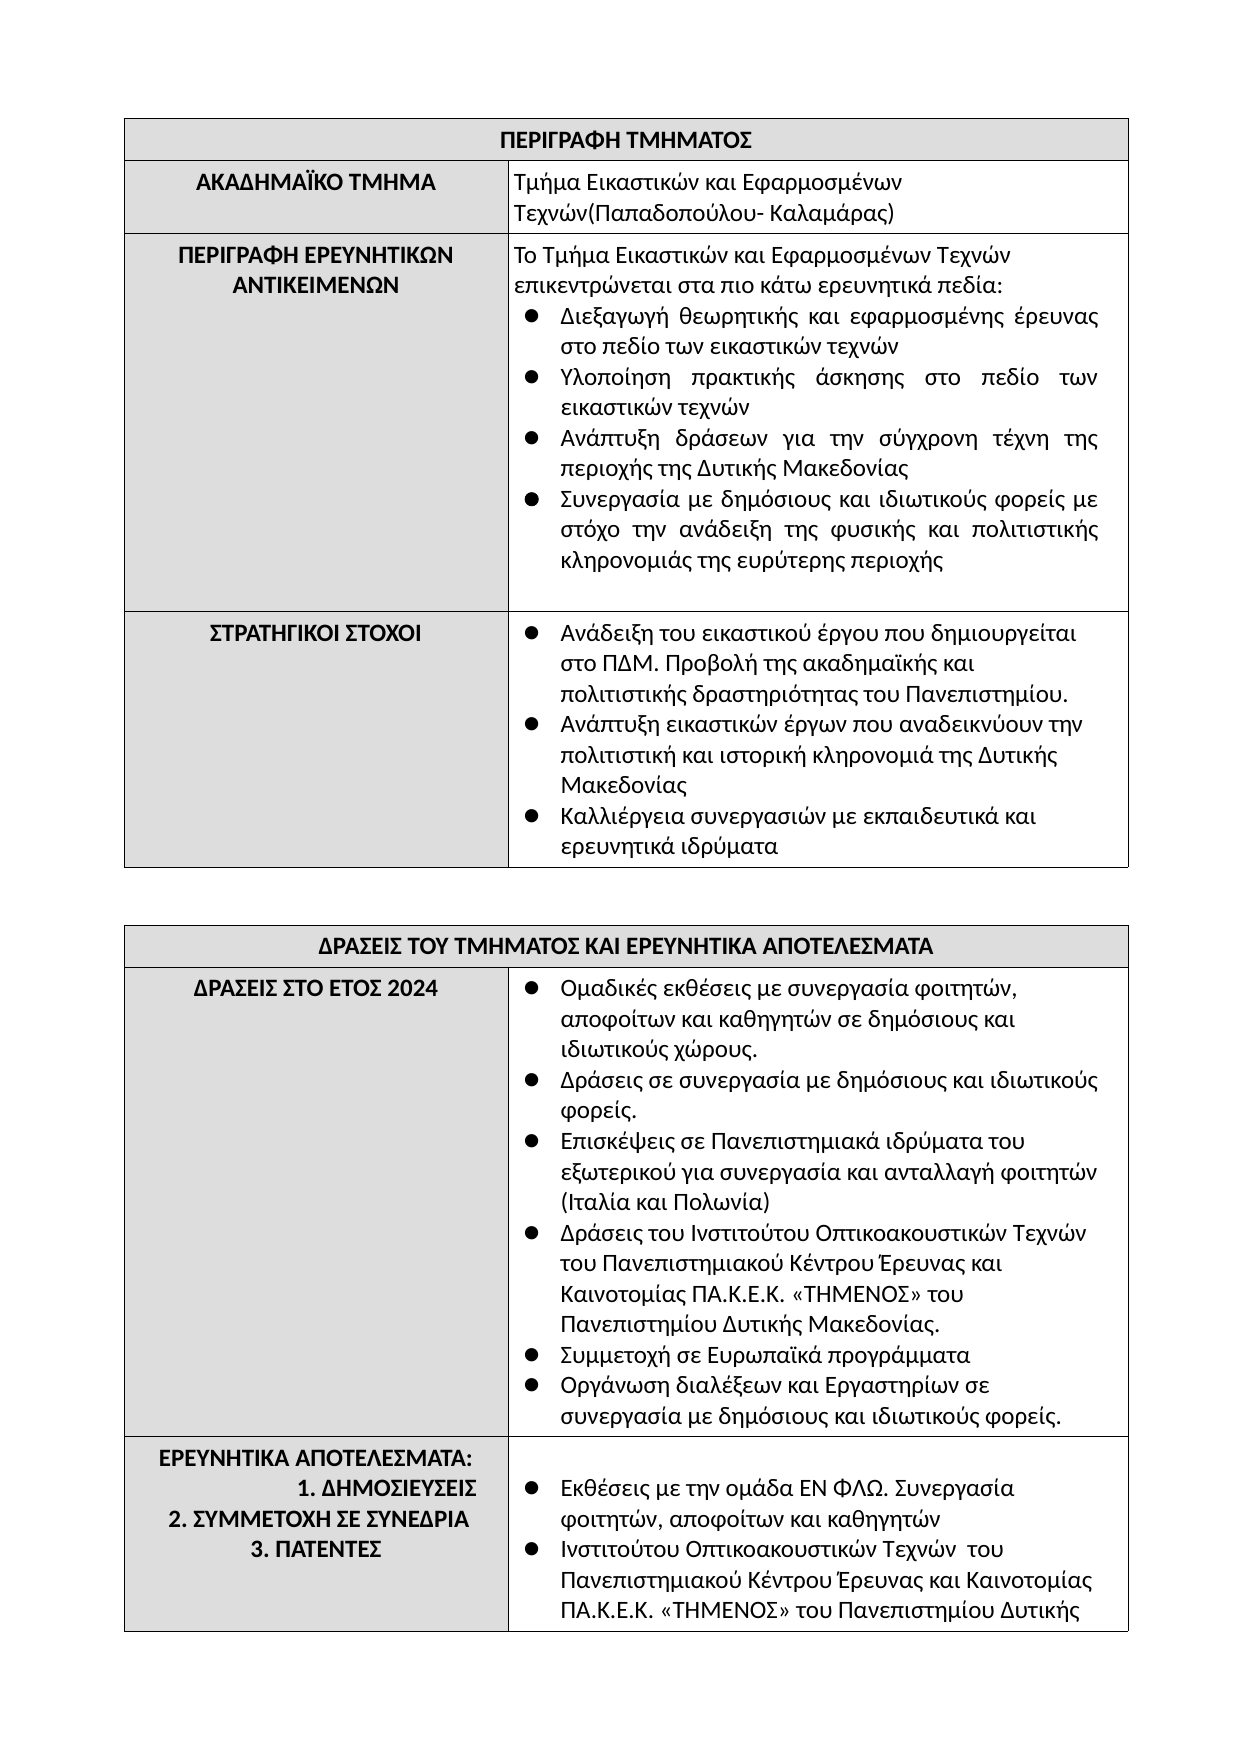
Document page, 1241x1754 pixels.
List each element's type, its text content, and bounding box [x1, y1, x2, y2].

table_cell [125, 1437, 508, 1631]
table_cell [509, 1437, 1128, 1631]
table_cell Τμήμα Εικαστικών και Εφαρμοσμένων Τεχνών(Παπαδοπούλου- Καλαμάρας) [509, 161, 1128, 233]
table_cell ΣΤΡΑΤΗΓΙΚΟΙ ΣΤΟΧΟΙ [125, 612, 508, 867]
table_header ΔΡΑΣΕΙΣ ΤΟΥ ΤΜΗΜΑΤΟΣ ΚΑΙ ΕΡΕΥΝΗΤΙΚΑ ΑΠΟΤΕΛΕΣΜΑΤΑ [125, 926, 1128, 967]
table_cell Το Τμήμα Εικαστικών και Εφαρμοσμένων Τεχνών επικεντρώνεται στα πιο κάτω ερευνητικά πεδία: Διεξαγωγή θεωρητικής και εφαρμοσμένης έρευνας στο πεδίο των εικαστικών τεχνών Υλοποίηση πρακτικής άσκησης στο πεδίο των εικαστικών τεχνών Ανάπτυξη δράσεων για την σύγχρονη τέχνη της περιοχής της Δυτικής Μακεδονίας Συνεργασία με δημόσιους και ιδιωτικούς φορείς με στόχο την ανάδειξη της φυσικής και πολιτιστικής κληρονομιάς της ευρύτερης περιοχής [509, 234, 1128, 611]
table_cell ΠΕΡΙΓΡΑΦΗ ΕΡΕΥΝΗΤΙΚΩΝ ΑΝΤΙΚΕΙΜΕΝΩΝ [125, 234, 508, 611]
table_cell ΑΚΑΔΗΜΑΪΚΟ ΤΜΗΜΑ [125, 161, 508, 233]
table_cell Ανάδειξη του εικαστικού έργου που δημιουργείται στο ΠΔΜ. Προβολή της ακαδημαϊκής και πολιτιστικής δραστηριότητας του Πανεπιστημίου. Ανάπτυξη εικαστικών έργων που αναδεικνύουν την πολιτιστική και ιστορική κληρονομιά της Δυτικής Μακεδονίας Καλλιέργεια συνεργασιών με εκπαιδευτικά και ερευνητικά ιδρύματα [509, 612, 1128, 867]
table_header ΠΕΡΙΓΡΑΦΗ ΤΜΗΜΑΤΟΣ [125, 119, 1128, 160]
table_cell ΔΡΑΣΕΙΣ ΣΤΟ ΕΤΟΣ 2024 [125, 968, 508, 1436]
table_cell Ομαδικές εκθέσεις με συνεργασία φοιτητών, αποφοίτων και καθηγητών σε δημόσιους και ιδιωτικούς χώρους. Δράσεις σε συνεργασία με δημόσιους και ιδιωτικούς φορείς. Επισκέψεις σε Πανεπιστημιακά ιδρύματα του εξωτερικού για συνεργασία και ανταλλαγή φοιτητών (Ιταλία και Πολωνία) Δράσεις του Ινστιτούτου Οπτικοακουστικών Τεχνών του Πανεπιστημιακού Κέντρου Έρευνας και Καινοτομίας ΠΑ.Κ.Ε.Κ. «ΤΗΜΕΝΟΣ» του Πανεπιστημίου Δυτικής Μακεδονίας. Συμμετοχή σε Ευρωπαϊκά προγράμματα Οργάνωση διαλέξεων και Εργαστηρίων σε συνεργασία με δημόσιους και ιδιωτικούς φορείς. [509, 968, 1128, 1436]
